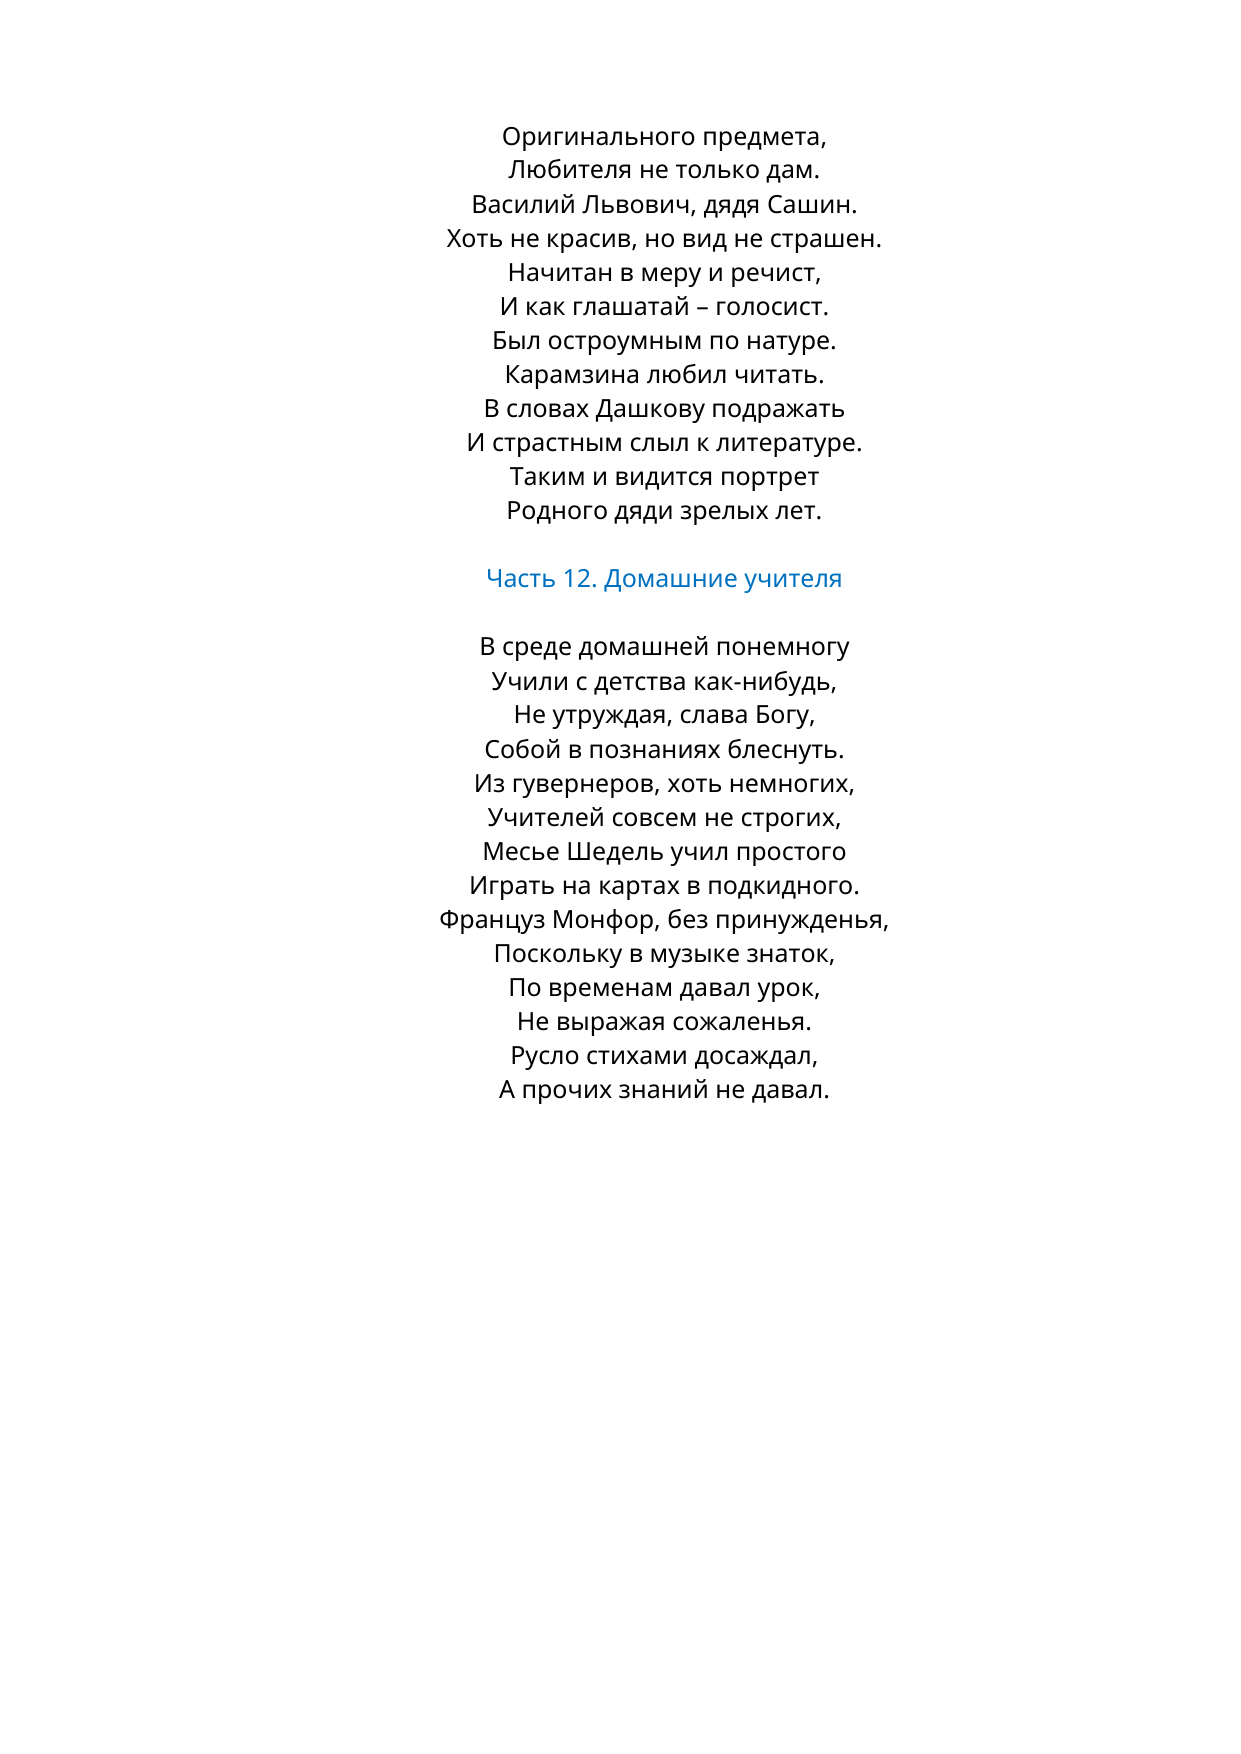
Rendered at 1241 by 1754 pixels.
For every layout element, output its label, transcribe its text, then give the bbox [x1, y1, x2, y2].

text Месье Шедель учил простого [177, 833, 1152, 867]
text Русло стихами досаждал, [177, 1038, 1152, 1072]
text Играть на картах в подкидного. [177, 867, 1152, 902]
text Оригинального предмета, [177, 118, 1152, 152]
text Учили с детства как-нибудь, [177, 663, 1152, 697]
text По временам давал урок, [177, 970, 1152, 1004]
text Хоть не красив, но вид не страшен. [177, 220, 1152, 254]
text Из гувернеров, хоть немногих, [177, 765, 1152, 799]
text Начитан в меру и речист, [177, 254, 1152, 288]
text А прочих знаний не давал. [177, 1072, 1152, 1106]
text Не выражая сожаленья. [177, 1004, 1152, 1038]
text В среде домашней понемногу [177, 629, 1152, 663]
text И страстным слыл к литературе. [177, 425, 1152, 459]
text И как глашатай – голосист. [177, 288, 1152, 322]
text Любителя не только дам. [177, 152, 1152, 186]
text Карамзина любил читать. [177, 357, 1152, 391]
text Был остроумным по натуре. [177, 322, 1152, 357]
text Учителей совсем не строгих, [177, 799, 1152, 833]
text Василий Львович, дядя Сашин. [177, 186, 1152, 220]
text Часть 12. Домашние учителя [177, 561, 1152, 595]
text Француз Монфор, без принужденья, [177, 902, 1152, 936]
text Не утруждая, слава Богу, [177, 697, 1152, 731]
text В словах Дашкову подражать [177, 391, 1152, 425]
text Таким и видится портрет [177, 459, 1152, 493]
text Собой в познаниях блеснуть. [177, 731, 1152, 765]
text Поскольку в музыке знаток, [177, 936, 1152, 970]
text Родного дяди зрелых лет. [177, 493, 1152, 527]
